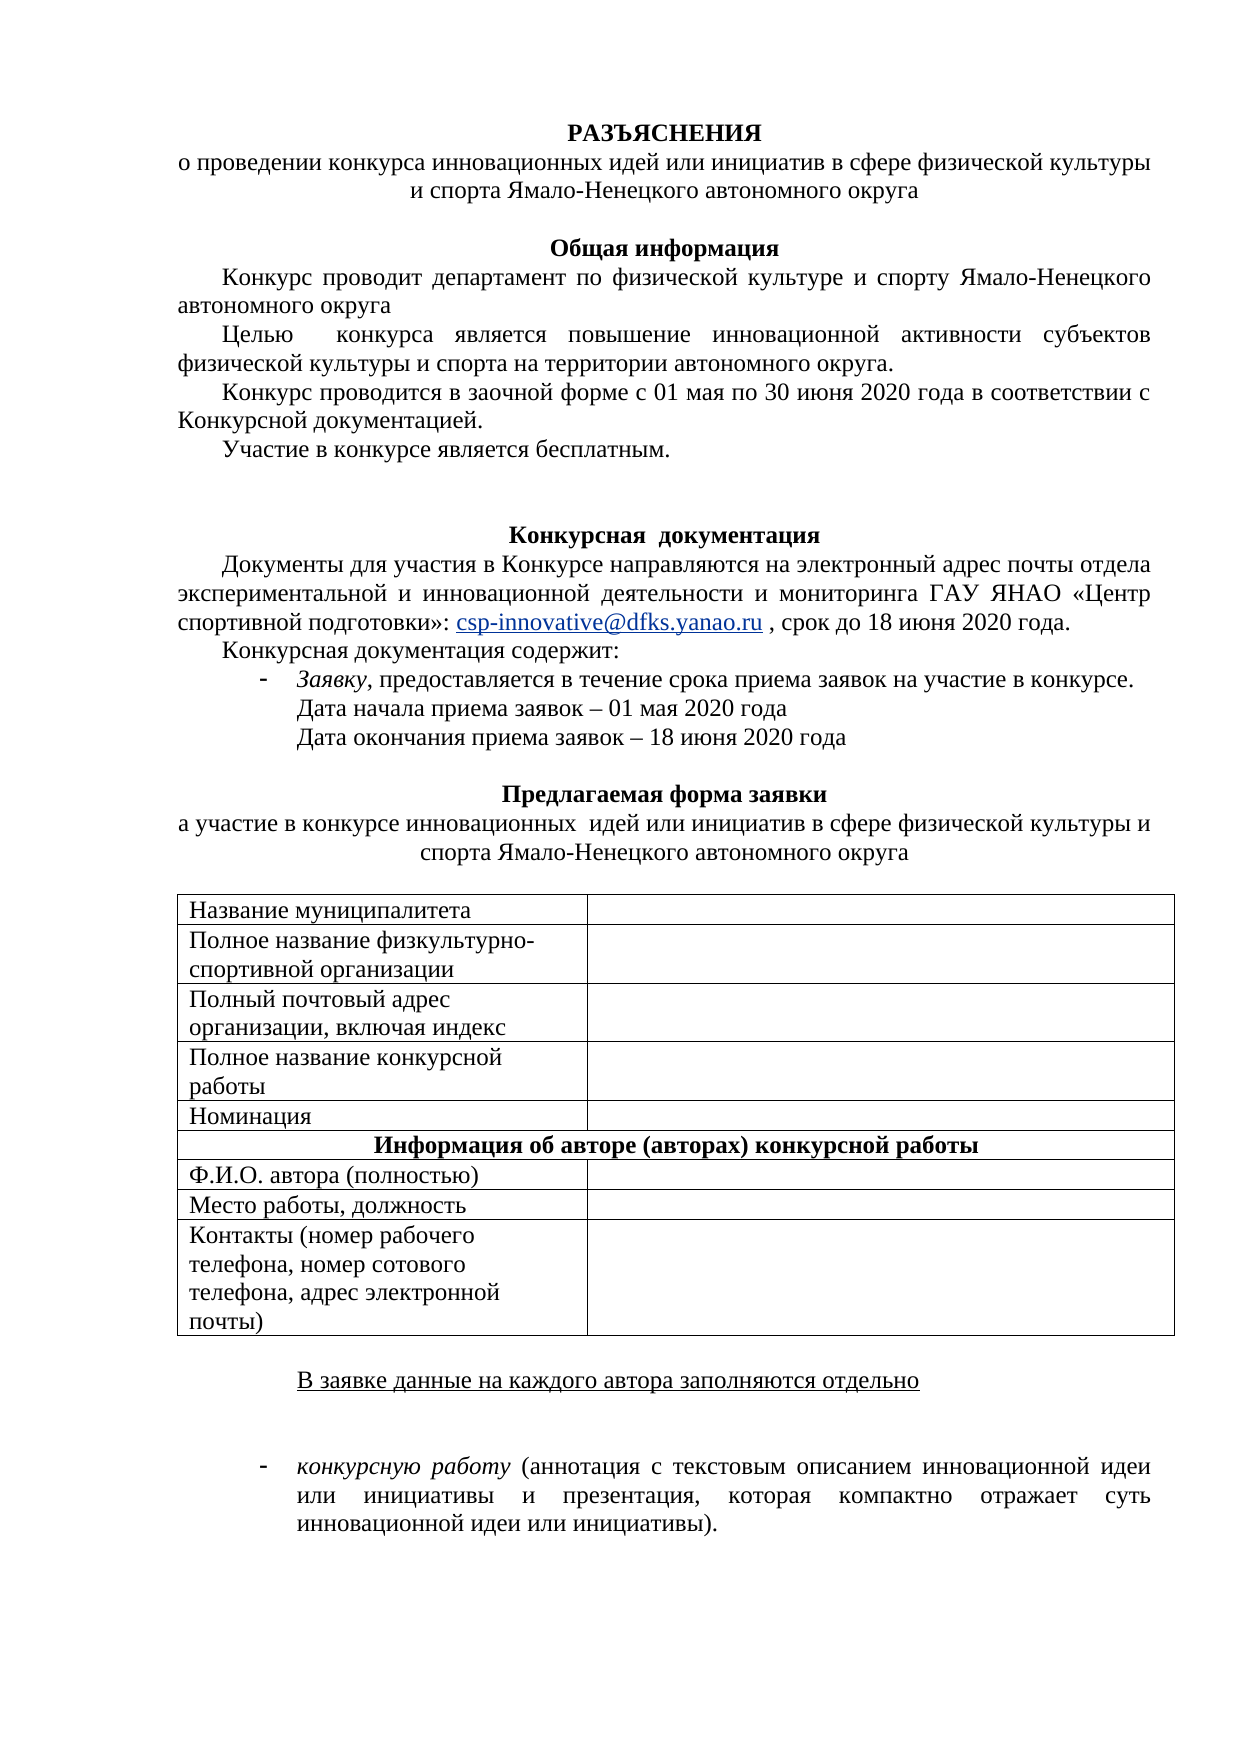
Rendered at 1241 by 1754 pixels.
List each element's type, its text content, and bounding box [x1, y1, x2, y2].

text Конкурс проводит департамент по физической культуре и спорту Ямало-Ненецкого автономного округа [177, 262, 1152, 319]
table_cell [588, 984, 1174, 1041]
table_header Название муниципалитета [178, 895, 587, 924]
table_cell [588, 925, 1174, 983]
text Предлагаемая форма заявки [177, 779, 1152, 808]
list конкурсную работу (аннотация с текстовым описанием инновационной идеи или инициативы и презентация, которая компактно отражает суть инновационной идеи или инициативы). [259, 1451, 1152, 1537]
table_cell [588, 1160, 1174, 1189]
table_cell Информация об авторе (авторах) конкурсной работы [178, 1131, 1174, 1159]
text Конкурсная документация [177, 521, 1152, 549]
table_cell [588, 1220, 1174, 1335]
table_cell Место работы, должность [178, 1190, 587, 1219]
text Целью конкурса является повышение инновационной активности субъектов физической культуры и спорта на территории автономного округа. [177, 319, 1152, 377]
list Дата начала приема заявок – 01 мая 2020 года [297, 693, 1152, 722]
table_header [588, 895, 1174, 924]
table_cell Полное название конкурсной работы [178, 1042, 587, 1100]
list Заявку, предоставляется в течение срока приема заявок на участие в конкурсе. [259, 664, 1152, 693]
table_cell Контакты (номер рабочего телефона, номер сотового телефона, адрес электронной почты) [178, 1220, 587, 1335]
list Дата окончания приема заявок – 18 июня 2020 года [297, 722, 1152, 751]
table_cell [588, 1190, 1174, 1219]
table_cell [588, 1101, 1174, 1129]
text Документы для участия в Конкурсе направляются на электронный адрес почты отдела экспериментальной и инновационной деятельности и мониторинга ГАУ ЯНАО «Центр спортивной подготовки»: csp-innovative@dfks.yanao.ru , срок до 18 июня 2020 года. [177, 549, 1152, 636]
table_cell Номинация [178, 1101, 587, 1129]
text Конкурс проводится в заочной форме с 01 мая по 30 июня 2020 года в соответствии с Конкурсной документацией. [177, 377, 1152, 434]
list В заявке данные на каждого автора заполняются отдельно [297, 1365, 1152, 1393]
text о проведении конкурса инновационных идей или инициатив в сфере физической культуры и спорта Ямало-Ненецкого автономного округа [177, 147, 1152, 204]
text Участие в конкурсе является бесплатным. [177, 434, 1152, 463]
text Общая информация [177, 233, 1152, 262]
text РАЗЪЯСНЕНИЯ [177, 118, 1152, 147]
table_cell Ф.И.О. автора (полностью) [178, 1160, 587, 1189]
table_cell [588, 1042, 1174, 1100]
table_cell Полное название физкультурно-спортивной организации [178, 925, 587, 983]
text Конкурсная документация содержит: [177, 636, 1152, 664]
text а участие в конкурсе инновационных идей или инициатив в сфере физической культуры и спорта Ямало-Ненецкого автономного округа [177, 808, 1152, 866]
table_cell Полный почтовый адрес организации, включая индекс [178, 984, 587, 1041]
